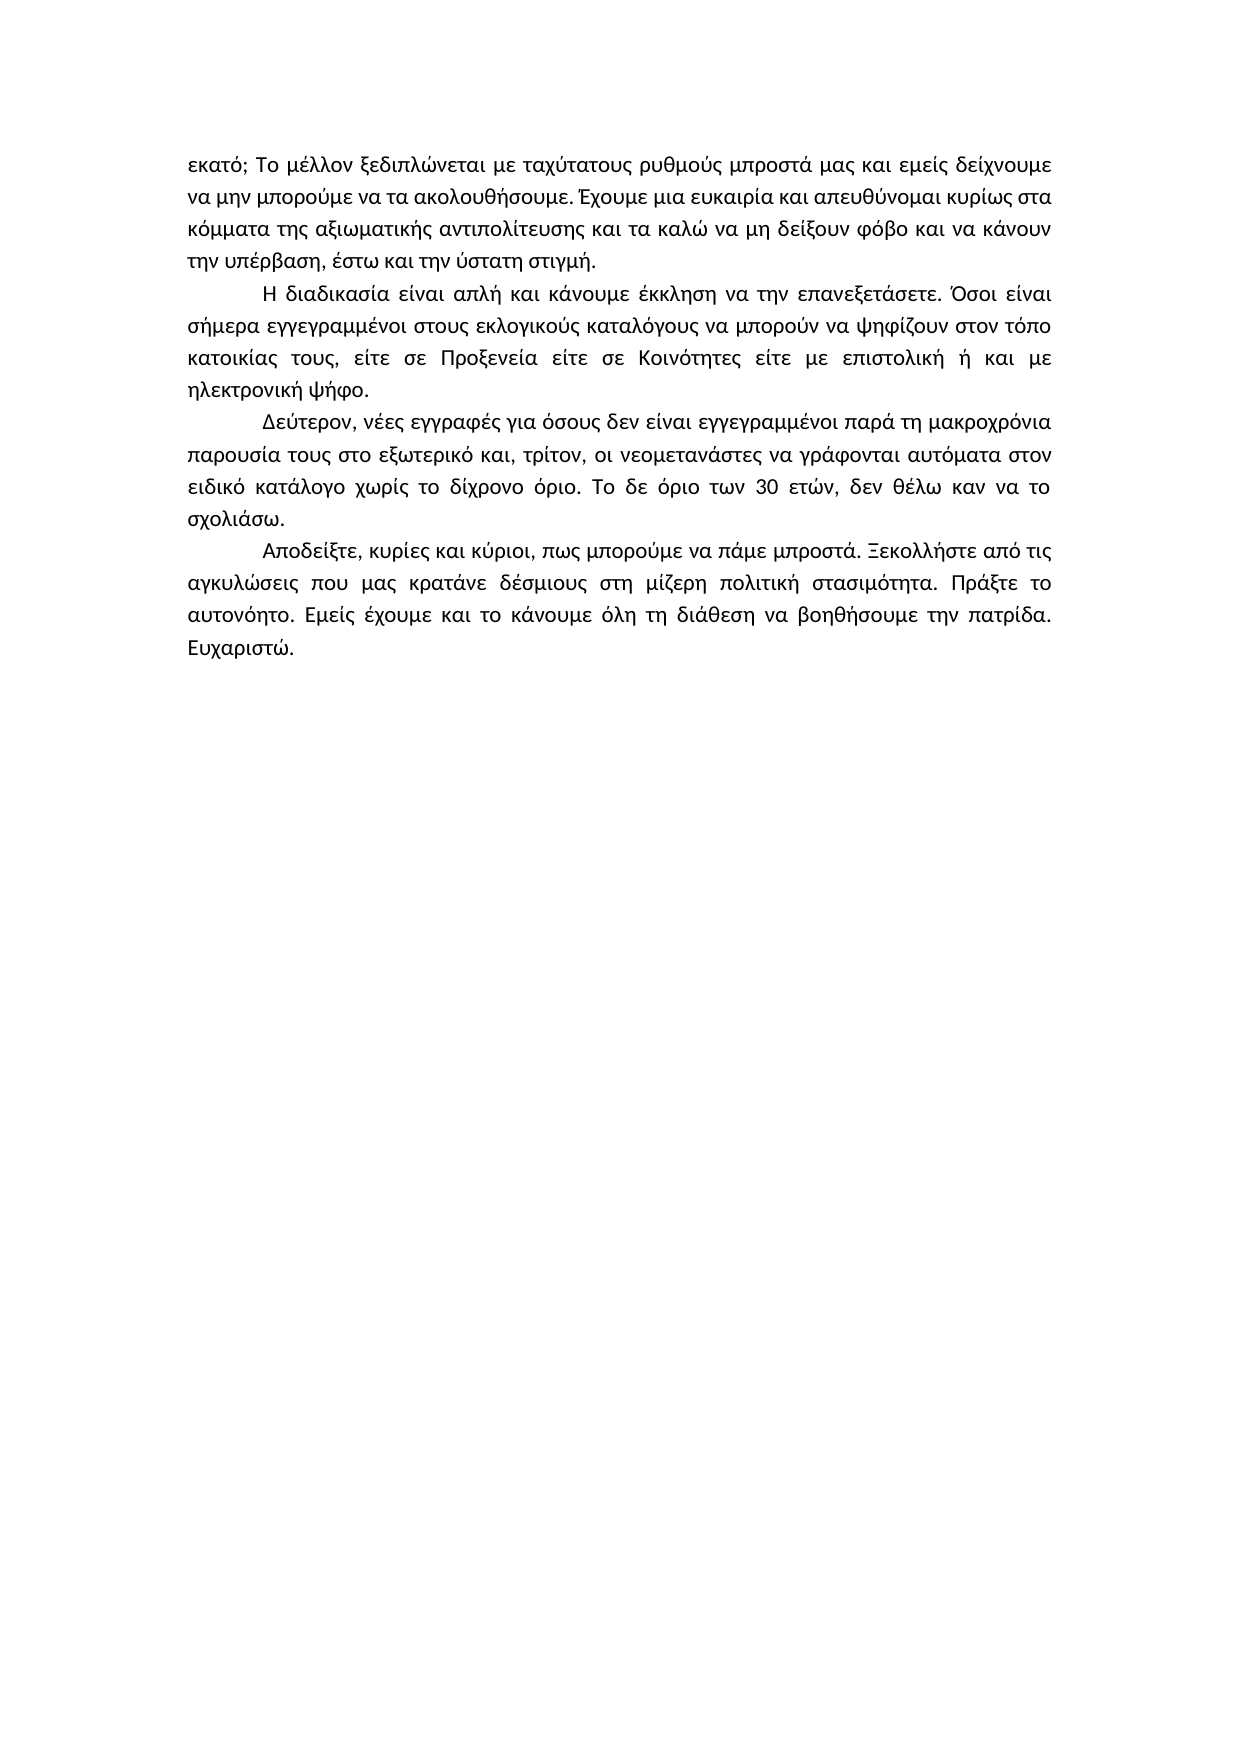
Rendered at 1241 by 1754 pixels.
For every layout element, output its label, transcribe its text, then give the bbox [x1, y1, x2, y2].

text Αποδείξτε, κυρίες και κύριοι, πως μπορούμε να πάμε μπροστά. Ξεκολλήστε από τις αγκυλώσεις που μας κρατάνε δέσμιους στη μίζερη πολιτική στασιμότητα. Πράξτε το αυτονόητο. Εμείς έχουμε και το κάνουμε όλη τη διάθεση να βοηθήσουμε την πατρίδα. Ευχαριστώ. [187, 536, 1053, 661]
text Δεύτερον, νέες εγγραφές για όσους δεν είναι εγγεγραμμένοι παρά τη μακροχρόνια παρουσία τους στο εξωτερικό και, τρίτον, οι νεομετανάστες να γράφονται αυτόματα στον ειδικό κατάλογο χωρίς το δίχρονο όριο. Το δε όριο των 30 ετών, δεν θέλω καν να το σχολιάσω. [187, 407, 1053, 532]
text Η διαδικασία είναι απλή και κάνουμε έκκληση να την επανεξετάσετε. Όσοι είναι σήμερα εγγεγραμμένοι στους εκλογικούς καταλόγους να μπορούν να ψηφίζουν στον τόπο κατοικίας τους, είτε σε Προξενεία είτε σε Κοινότητες είτε με επιστολική ή και με ηλεκτρονική ψήφο. [187, 279, 1053, 403]
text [187, 150, 1053, 274]
